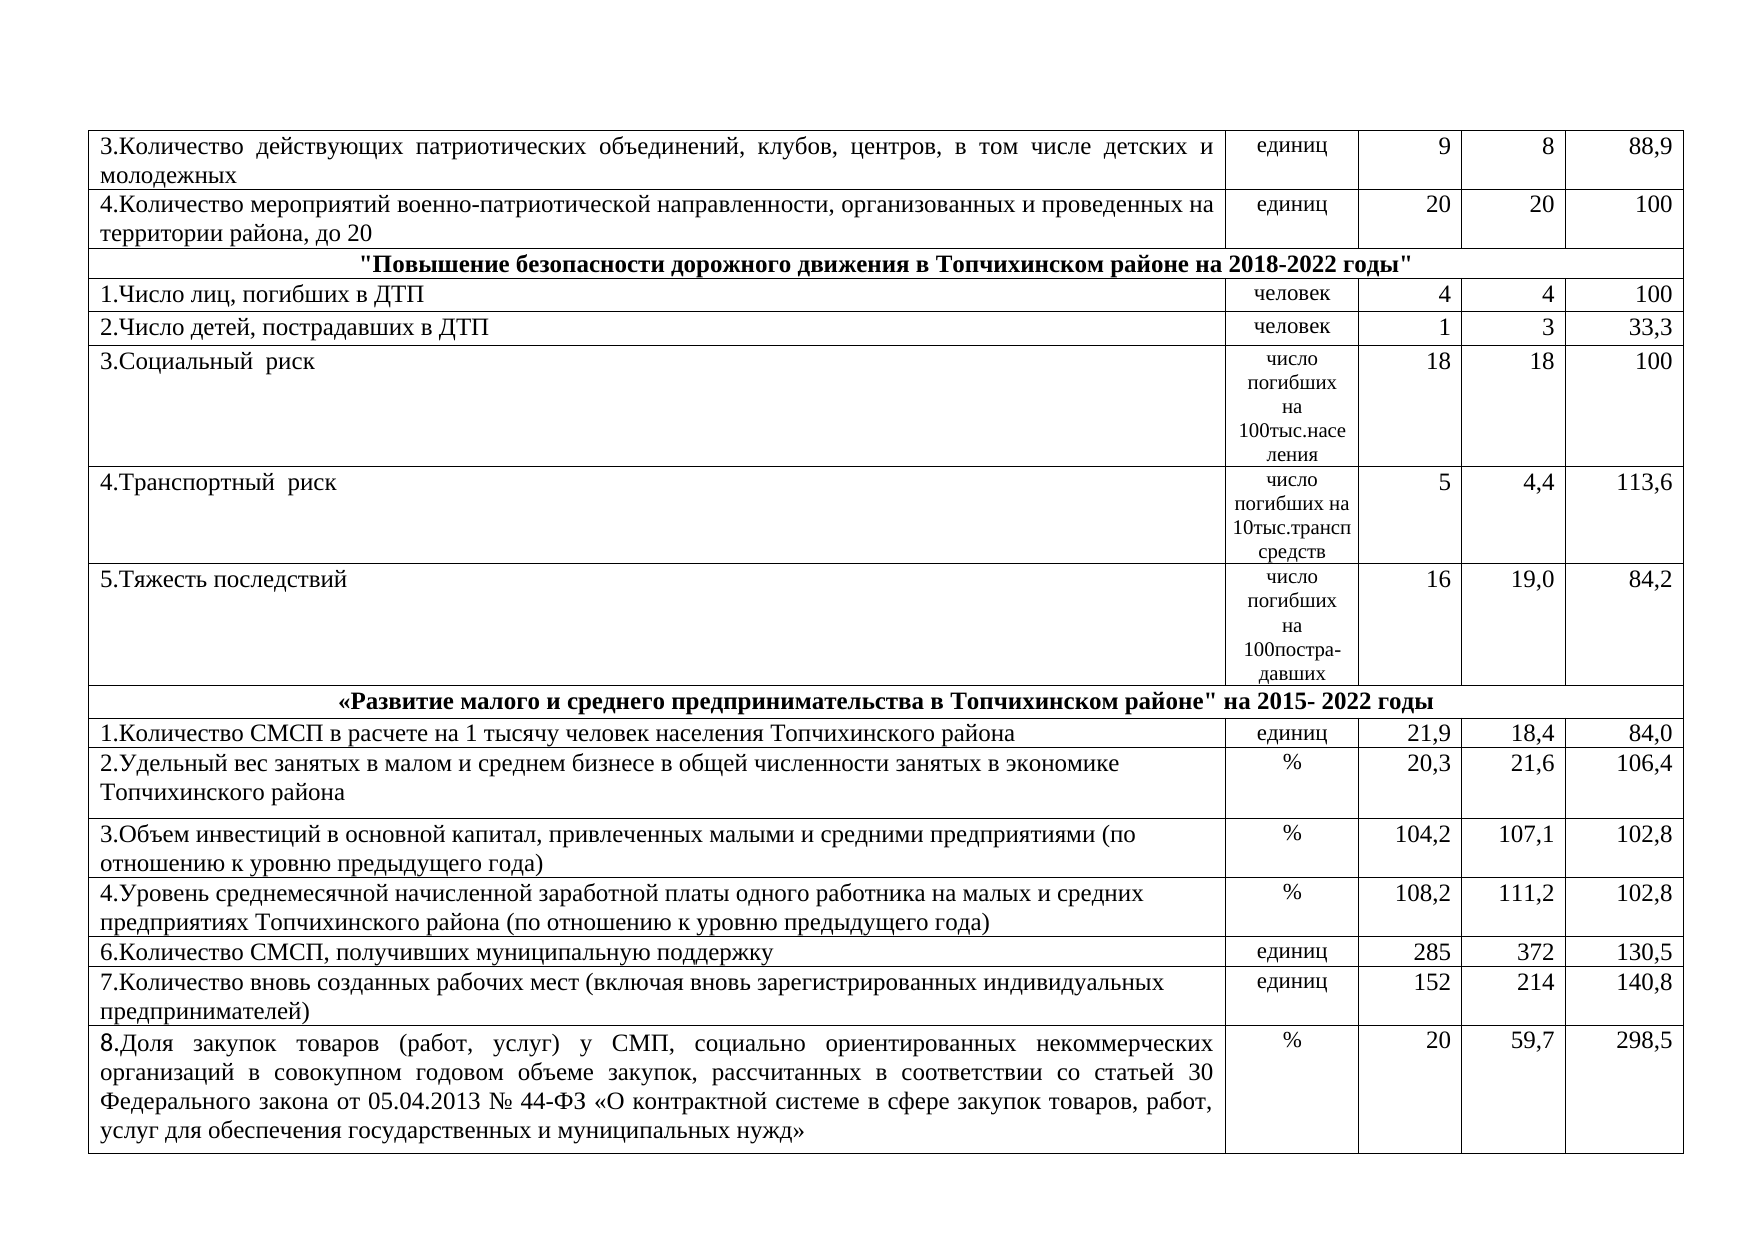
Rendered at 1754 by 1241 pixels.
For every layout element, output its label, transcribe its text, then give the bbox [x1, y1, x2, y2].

table_cell 4.Уровень среднемесячной начисленной заработной платы одного работника на малых и средних предприятиях Топчихинского района (по отношению к уровню предыдущего года) [89, 878, 1225, 936]
table_cell 5.Тяжесть последствий [89, 564, 1225, 685]
table_cell 4,4 [1462, 467, 1565, 563]
table_cell 372 [1462, 937, 1565, 966]
table_cell «Развитие малого и среднего предпринимательства в Топчихинском районе" на 2015- 2022 годы [89, 686, 1683, 717]
table_cell 4 [1359, 279, 1461, 311]
table_cell 8.Доля закупок товаров (работ, услуг) у СМП, социально ориентированных некоммерческих организаций в совокупном годовом объеме закупок, рассчитанных в соответствии со статьей 30 Федерального закона от 05.04.2013 № 44-ФЗ «О контрактной системе в сфере закупок товаров, работ, услуг для обеспечения государственных и муниципальных нужд» [89, 1026, 1225, 1153]
table_cell 88,9 [1566, 131, 1683, 188]
table_cell 102,8 [1566, 819, 1683, 877]
table_cell 21,6 [1462, 748, 1565, 818]
table_cell единиц [1226, 131, 1358, 188]
table_cell 152 [1359, 967, 1461, 1024]
table_cell 6.Количество СМСП, получивших муниципальную поддержку [89, 937, 1225, 966]
table_cell число погибших на 100постра-давших [1226, 564, 1358, 685]
table_cell 4.Количество мероприятий военно-патриотической направленности, организованных и проведенных на территории района, до 20 [89, 190, 1225, 248]
table_cell 8 [1462, 131, 1565, 188]
table_cell 18 [1359, 346, 1461, 466]
table_cell % [1226, 1026, 1358, 1153]
table_cell 4.Транспортный риск [89, 467, 1225, 563]
table_cell единиц [1226, 967, 1358, 1024]
table_cell 3.Социальный риск [89, 346, 1225, 466]
table_cell 1.Количество СМСП в расчете на 1 тысячу человек населения Топчихинского района [89, 719, 1225, 747]
table_cell 84,0 [1566, 719, 1683, 747]
table_cell 20 [1359, 1026, 1461, 1153]
table_cell 20 [1359, 190, 1461, 248]
table_cell 1.Число лиц, погибших в ДТП [89, 279, 1225, 311]
table_cell 140,8 [1566, 967, 1683, 1024]
table_cell 3.Количество действующих патриотических объединений, клубов, центров, в том числе детских и молодежных [89, 131, 1225, 188]
table_cell % [1226, 878, 1358, 936]
table_cell 111,2 [1462, 878, 1565, 936]
table_cell 5 [1359, 467, 1461, 563]
table_cell 59,7 [1462, 1026, 1565, 1153]
table_cell 130,5 [1566, 937, 1683, 966]
table_cell 3 [1462, 312, 1565, 345]
table_cell 18 [1462, 346, 1565, 466]
table_cell 106,4 [1566, 748, 1683, 818]
table_cell единиц [1226, 190, 1358, 248]
table_cell единиц [1226, 937, 1358, 966]
table_cell 298,5 [1566, 1026, 1683, 1153]
table_cell 100 [1566, 279, 1683, 311]
table_cell 33,3 [1566, 312, 1683, 345]
table_cell 100 [1566, 346, 1683, 466]
table_cell 20,3 [1359, 748, 1461, 818]
table_cell 21,9 [1359, 719, 1461, 747]
table_cell человек [1226, 279, 1358, 311]
table_cell 285 [1359, 937, 1461, 966]
table_cell 9 [1359, 131, 1461, 188]
table_cell 84,2 [1566, 564, 1683, 685]
table_cell число погибших на 10тыс.трансп средств [1226, 467, 1358, 563]
table_cell 16 [1359, 564, 1461, 685]
table_cell 113,6 [1566, 467, 1683, 563]
table_cell 4 [1462, 279, 1565, 311]
table_cell 1 [1359, 312, 1461, 345]
table_cell 214 [1462, 967, 1565, 1024]
table_cell 20 [1462, 190, 1565, 248]
table_cell % [1226, 819, 1358, 877]
table_cell единиц [1226, 719, 1358, 747]
table_cell "Повышение безопасности дорожного движения в Топчихинском районе на 2018-2022 годы" [89, 249, 1683, 278]
table_cell 18,4 [1462, 719, 1565, 747]
table_cell 100 [1566, 190, 1683, 248]
table_cell 108,2 [1359, 878, 1461, 936]
table_cell число погибших на 100тыс.населения [1226, 346, 1358, 466]
table_cell 19,0 [1462, 564, 1565, 685]
table_cell человек [1226, 312, 1358, 345]
table_cell % [1226, 748, 1358, 818]
table_cell 7.Количество вновь созданных рабочих мест (включая вновь зарегистрированных индивидуальных предпринимателей) [89, 967, 1225, 1024]
table_cell 2.Удельный вес занятых в малом и среднем бизнесе в общей численности занятых в экономике Топчихинского района [89, 748, 1225, 818]
table_cell 104,2 [1359, 819, 1461, 877]
table_cell 107,1 [1462, 819, 1565, 877]
table_cell 102,8 [1566, 878, 1683, 936]
table_cell 3.Объем инвестиций в основной капитал, привлеченных малыми и средними предприятиями (по отношению к уровню предыдущего года) [89, 819, 1225, 877]
table_cell 2.Число детей, пострадавших в ДТП [89, 312, 1225, 345]
